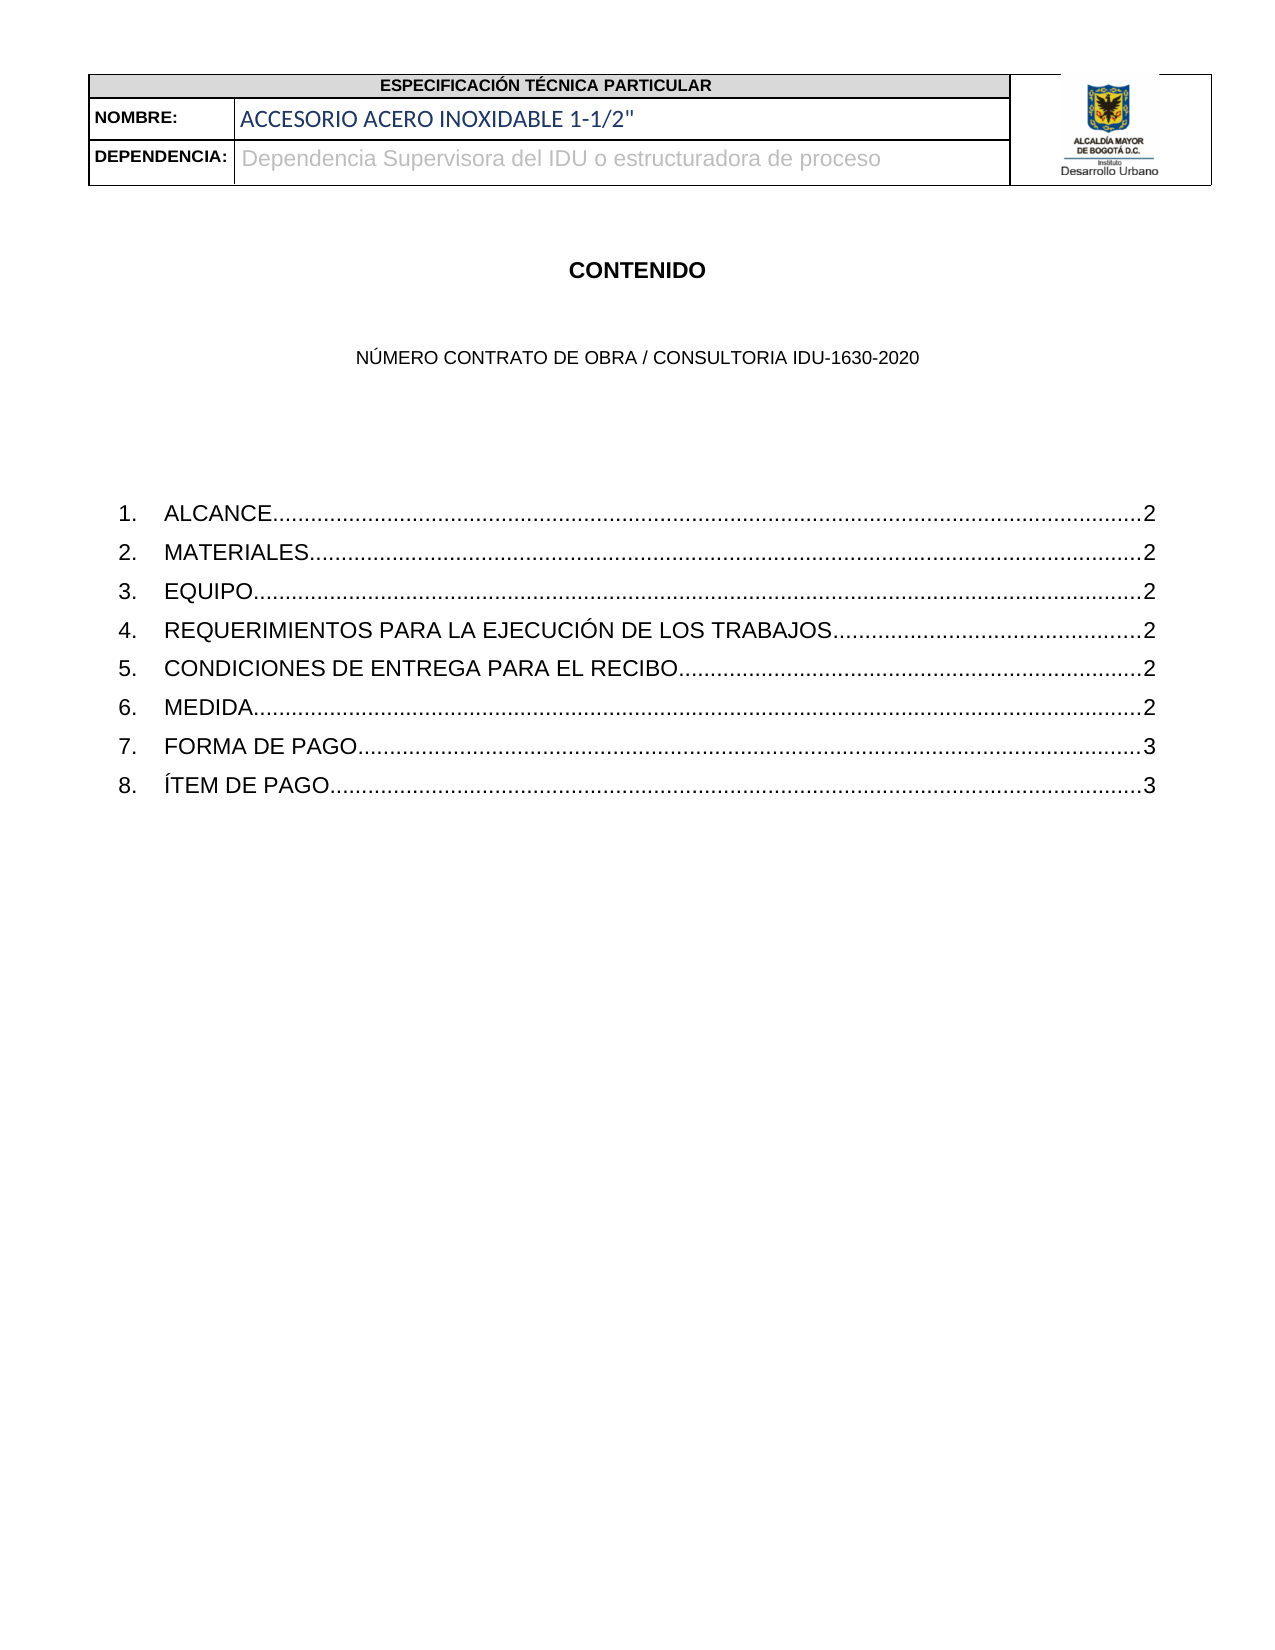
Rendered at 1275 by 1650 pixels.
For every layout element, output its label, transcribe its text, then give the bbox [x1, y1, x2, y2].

text NÚMERO CONTRATO DE OBRA / CONSULTORIA IDU-1630-2020 [118, 347, 1157, 368]
text CONTENIDO [118, 257, 1157, 283]
picture [1060, 74, 1160, 185]
